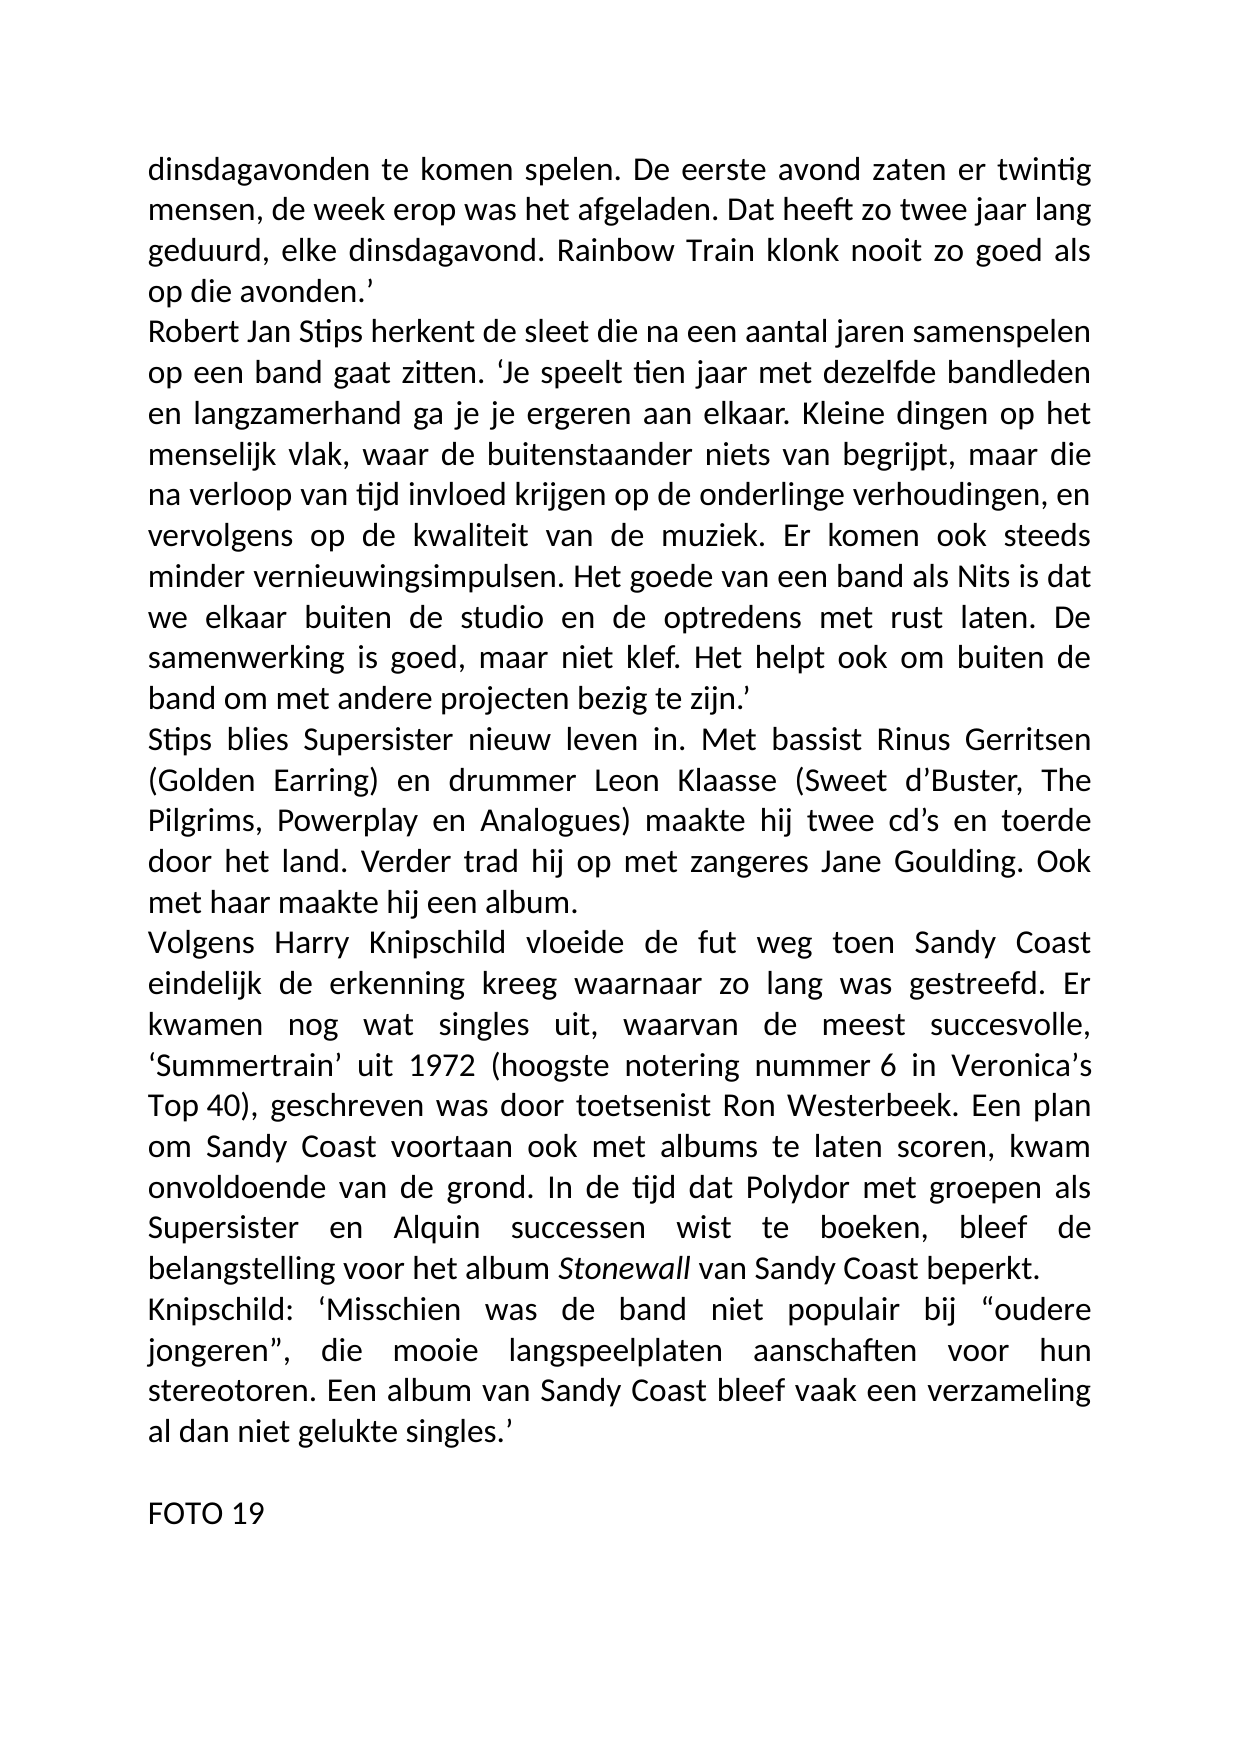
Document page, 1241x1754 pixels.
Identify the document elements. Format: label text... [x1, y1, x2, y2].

text Robert Jan Stips herkent de sleet die na een aantal jaren samenspelen op een band gaat zitten. ‘Je speelt tien jaar met dezelfde bandleden en langzamerhand ga je je ergeren aan elkaar. Kleine dingen op het menselijk vlak, waar de buitenstaander niets van begrijpt, maar die na verloop van tijd invloed krijgen op de onderlinge verhoudingen, en vervolgens op de kwaliteit van de muziek. Er komen ook steeds minder vernieuwingsimpulsen. Het goede van een band als Nits is dat we elkaar buiten de studio en de optredens met rust laten. De samenwerking is goed, maar niet klef. Het helpt ook om buiten de band om met andere projecten bezig te zijn.’ [148, 311, 1093, 718]
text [148, 148, 1093, 311]
text Knipschild: ‘Misschien was de band niet populair bij “oudere jongeren”, die mooie langspeelplaten aanschaften voor hun stereotoren. Een album van Sandy Coast bleef vaak een verzameling al dan niet gelukte singles.’ [148, 1288, 1093, 1451]
text Stips blies Supersister nieuw leven in. Met bassist Rinus Gerritsen (Golden Earring) en drummer Leon Klaasse (Sweet d’Buster, The Pilgrims, Powerplay en Analogues) maakte hij twee cd’s en toerde door het land. Verder trad hij op met zangeres Jane Goulding. Ook met haar maakte hij een album. [148, 718, 1093, 921]
text FOTO 19 [148, 1492, 1093, 1532]
text Volgens Harry Knipschild vloeide de fut weg toen Sandy Coast eindelijk de erkenning kreeg waarnaar zo lang was gestreefd. Er kwamen nog wat singles uit, waarvan de meest succesvolle, ‘Summertrain’ uit 1972 (hoogste notering nummer 6 in Veronica’s Top 40), geschreven was door toetsenist Ron Westerbeek. Een plan om Sandy Coast voortaan ook met albums te laten scoren, kwam onvoldoende van de grond. In de tijd dat Polydor met groepen als Supersister en Alquin successen wist te boeken, bleef de belangstelling voor het album Stonewall van Sandy Coast beperkt. [148, 921, 1093, 1288]
